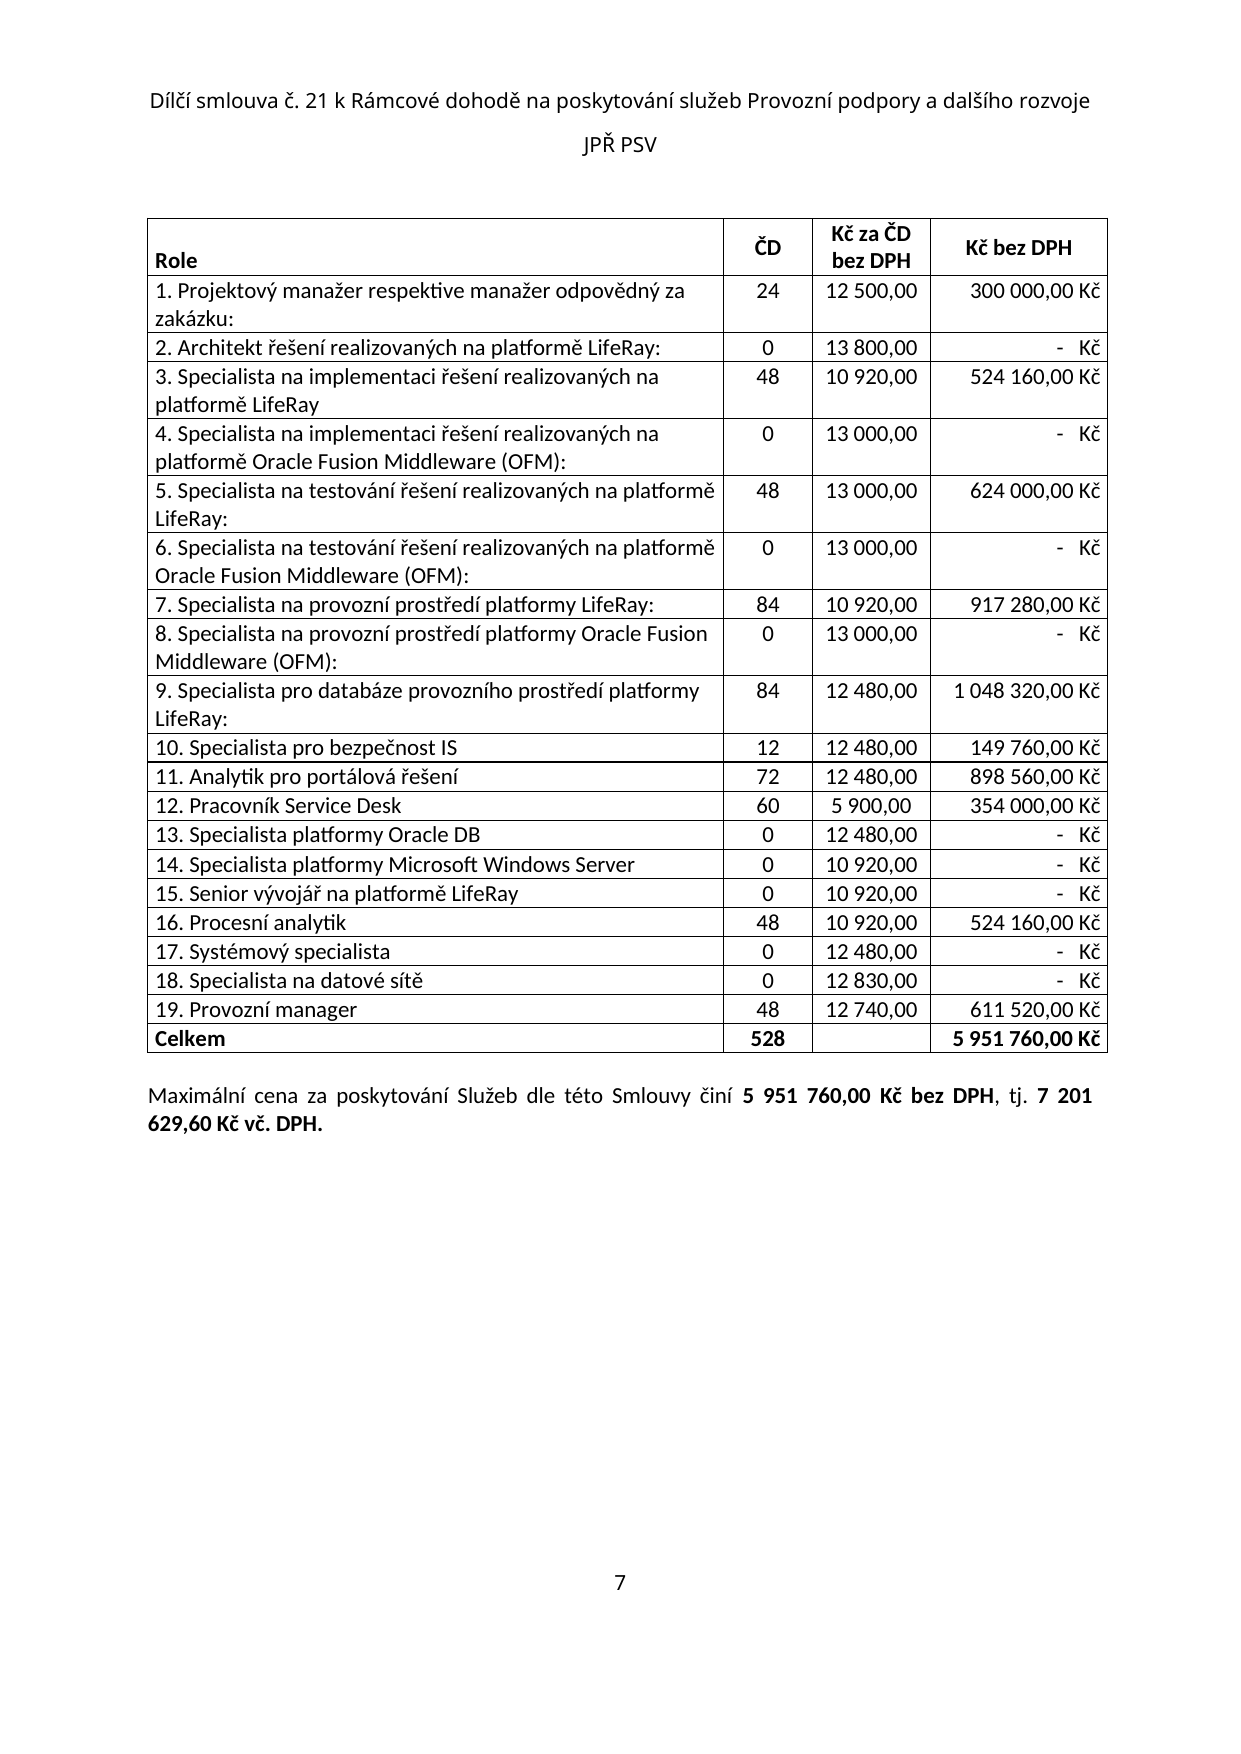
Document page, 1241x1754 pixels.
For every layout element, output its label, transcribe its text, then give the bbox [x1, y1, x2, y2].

table_cell 2. Architekt řešení realizovaných na platformě LifeRay: [148, 333, 723, 361]
table_cell 898 560,00 Kč [931, 763, 1107, 791]
table_cell 624 000,00 Kč [931, 476, 1107, 532]
table_cell - Kč [931, 619, 1107, 675]
table_cell 5 900,00 [813, 792, 930, 819]
table_cell 1. Projektový manažer respektive manažer odpovědný za zakázku: [148, 276, 723, 332]
table_cell 300 000,00 Kč [931, 276, 1107, 332]
table_cell 84 [724, 590, 812, 618]
table_cell 7. Specialista na provozní prostředí platformy LifeRay: [148, 590, 723, 618]
table_cell 84 [724, 676, 812, 732]
table_cell 13. Specialista platformy Oracle DB [148, 821, 723, 849]
table_cell 0 [724, 850, 812, 878]
table_cell 917 280,00 Kč [931, 590, 1107, 618]
table_cell 13 000,00 [813, 619, 930, 675]
table_cell 12 480,00 [813, 821, 930, 849]
table_cell - Kč [931, 937, 1107, 965]
table_cell - Kč [931, 966, 1107, 994]
table_cell [813, 1024, 930, 1052]
table_cell 48 [724, 476, 812, 532]
table_cell 5 951 760,00 Kč [931, 1024, 1107, 1052]
table_cell 10 920,00 [813, 908, 930, 936]
table_cell - Kč [931, 850, 1107, 878]
table_cell 0 [724, 937, 812, 965]
table_header Kč bez DPH [931, 219, 1107, 275]
table_cell 48 [724, 908, 812, 936]
table_cell 12 740,00 [813, 995, 930, 1023]
table_cell 1 048 320,00 Kč [931, 676, 1107, 732]
table_header Role [148, 219, 723, 275]
table_cell 0 [724, 821, 812, 849]
table_cell 13 000,00 [813, 476, 930, 532]
table_cell 60 [724, 792, 812, 819]
table_cell 24 [724, 276, 812, 332]
table_header Kč za ČD bez DPH [813, 219, 930, 275]
table_cell 13 000,00 [813, 419, 930, 475]
table_cell 12 480,00 [813, 763, 930, 791]
table_cell 0 [724, 879, 812, 907]
table_cell 14. Specialista platformy Microsoft Windows Server [148, 850, 723, 878]
table_cell 10 920,00 [813, 879, 930, 907]
table_cell 6. Specialista na testování řešení realizovaných na platformě Oracle Fusion Middleware (OFM): [148, 533, 723, 589]
table_cell 13 000,00 [813, 533, 930, 589]
table_cell 12 830,00 [813, 966, 930, 994]
table_cell 0 [724, 419, 812, 475]
table_cell 12 500,00 [813, 276, 930, 332]
table_cell 9. Specialista pro databáze provozního prostředí platformy LifeRay: [148, 676, 723, 732]
table_cell 149 760,00 Kč [931, 734, 1107, 761]
table_cell 16. Procesní analytik [148, 908, 723, 936]
table_cell Celkem [148, 1024, 723, 1052]
table_cell - Kč [931, 879, 1107, 907]
table_cell 12 [724, 734, 812, 761]
table_cell 354 000,00 Kč [931, 792, 1107, 819]
table_cell 5. Specialista na testování řešení realizovaných na platformě LifeRay: [148, 476, 723, 532]
table_cell 524 160,00 Kč [931, 362, 1107, 418]
table_cell 18. Specialista na datové sítě [148, 966, 723, 994]
table_cell - Kč [931, 419, 1107, 475]
table_cell - Kč [931, 821, 1107, 849]
table_cell - Kč [931, 533, 1107, 589]
table_header ČD [724, 219, 812, 275]
table_cell 10 920,00 [813, 850, 930, 878]
table_cell 10 920,00 [813, 590, 930, 618]
table_cell 17. Systémový specialista [148, 937, 723, 965]
table_cell 4. Specialista na implementaci řešení realizovaných na platformě Oracle Fusion Middleware (OFM): [148, 419, 723, 475]
table_cell 524 160,00 Kč [931, 908, 1107, 936]
table_cell 15. Senior vývojář na platformě LifeRay [148, 879, 723, 907]
table_cell 0 [724, 533, 812, 589]
table_cell 12 480,00 [813, 676, 930, 732]
table_cell 10 920,00 [813, 362, 930, 418]
table_cell 0 [724, 619, 812, 675]
table_cell 0 [724, 333, 812, 361]
table_cell 12 480,00 [813, 937, 930, 965]
table_cell 19. Provozní manager [148, 995, 723, 1023]
table_cell 48 [724, 995, 812, 1023]
table_cell 12 480,00 [813, 734, 930, 761]
table_cell 528 [724, 1024, 812, 1052]
text Maximální cena za poskytování Služeb dle této Smlouvy činí 5 951 760,00 Kč bez DPH, tj. 7 201 629,60 Kč vč. DPH. [148, 1081, 1092, 1137]
table_cell 72 [724, 763, 812, 791]
table_cell 8. Specialista na provozní prostředí platformy Oracle Fusion Middleware (OFM): [148, 619, 723, 675]
table_cell - Kč [931, 333, 1107, 361]
table_cell 13 800,00 [813, 333, 930, 361]
table_cell 611 520,00 Kč [931, 995, 1107, 1023]
table_cell 3. Specialista na implementaci řešení realizovaných na platformě LifeRay [148, 362, 723, 418]
table_cell 11. Analytik pro portálová řešení [148, 763, 723, 791]
table_cell 10. Specialista pro bezpečnost IS [148, 734, 723, 761]
table_cell 12. Pracovník Service Desk [148, 792, 723, 819]
table_cell 48 [724, 362, 812, 418]
table_cell 0 [724, 966, 812, 994]
